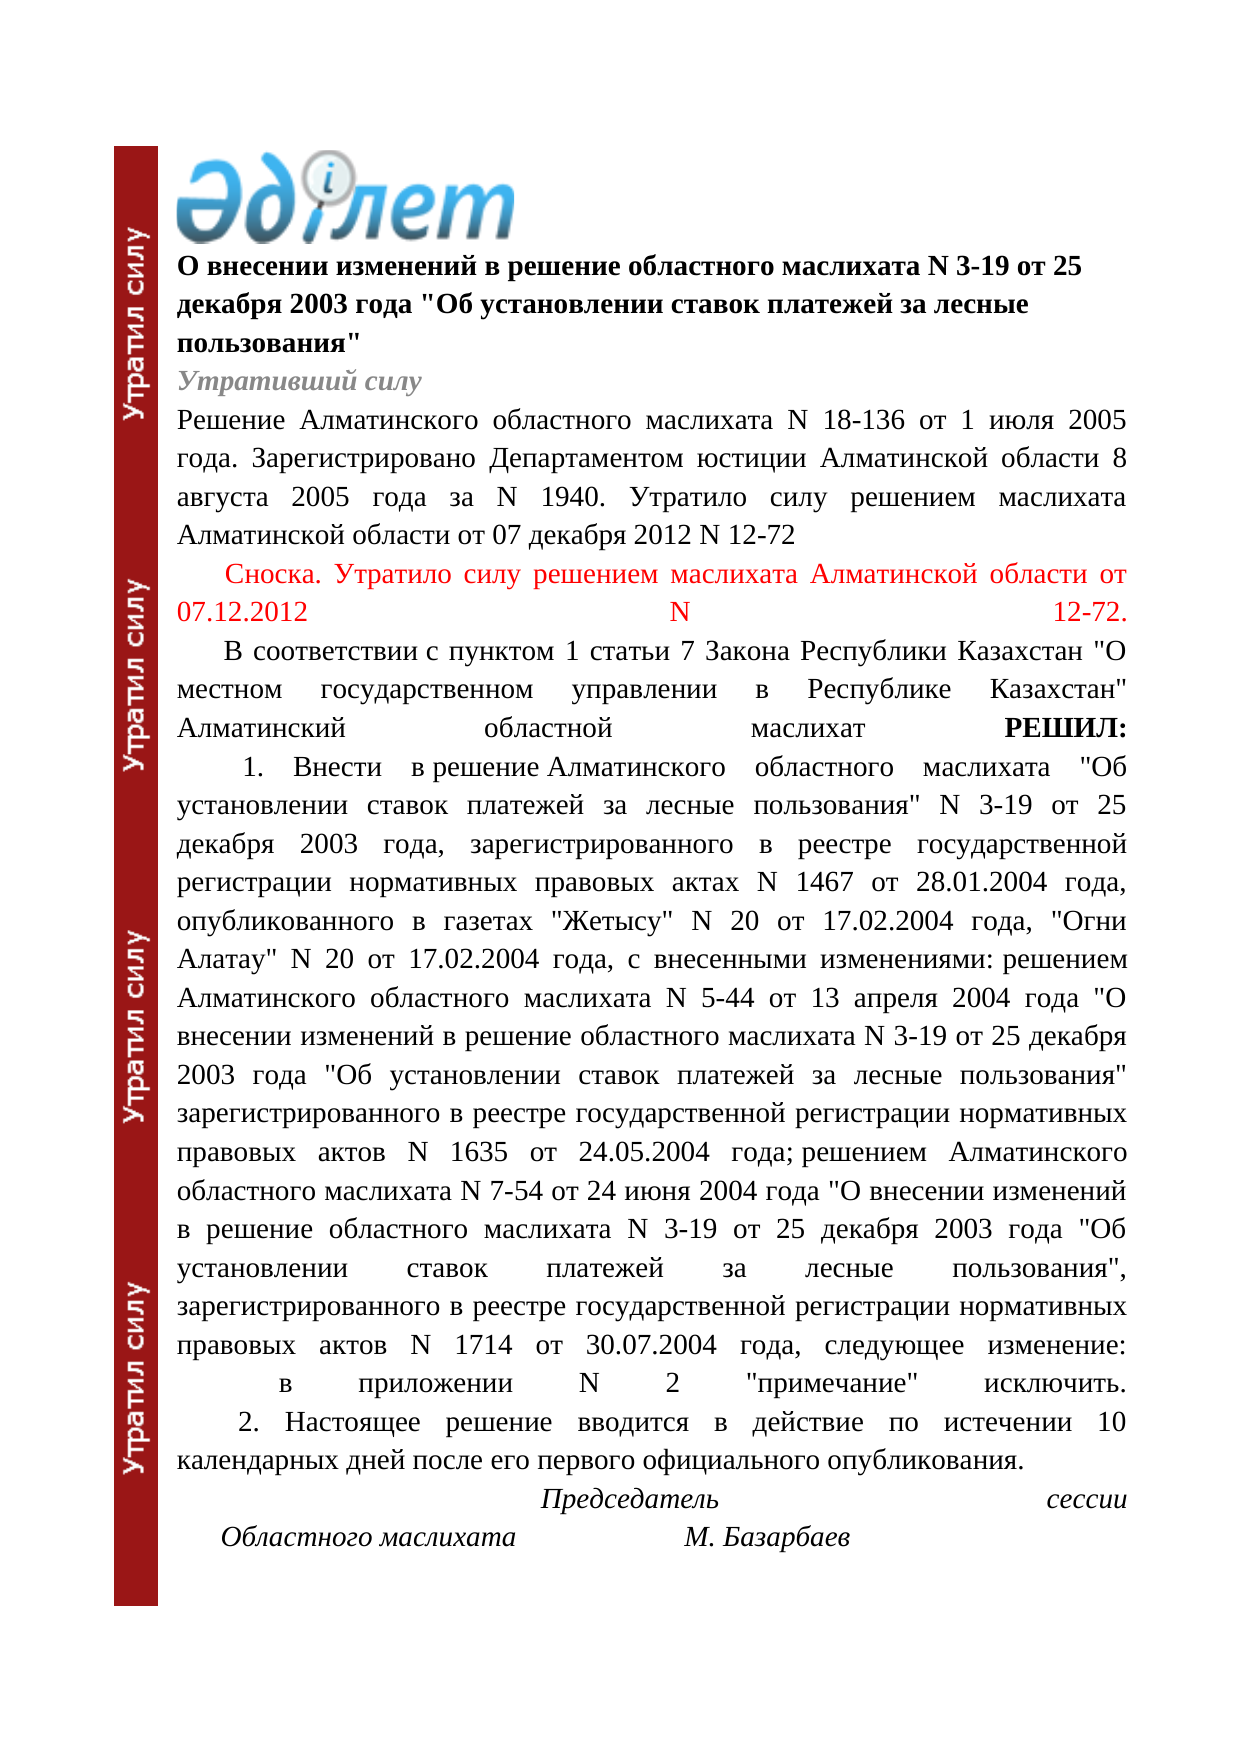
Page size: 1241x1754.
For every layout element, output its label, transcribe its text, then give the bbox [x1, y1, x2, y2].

text Сноска. Утратило силу решением маслихата Алматинской области от 07.12.2012 N 12-72. В соответствии с пунктом 1 статьи 7 Закона Республики Казахстан "О местном государственном управлении в Республике Казахстан" Алматинский областной маслихат РЕШИЛ: 1. Внести в решение Алматинского областного маслихата "Об установлении ставок платежей за лесные пользования" N 3-19 от 25 декабря 2003 года, зарегистрированного в реестре государственной регистрации нормативных правовых актах N 1467 от 28.01.2004 года, опубликованного в газетах "Жетысу" N 20 от 17.02.2004 года, "Огни Алатау" N 20 от 17.02.2004 года, с внесенными изменениями: решением Алматинского областного маслихата N 5-44 от 13 апреля 2004 года "О внесении изменений в решение областного маслихата N 3-19 от 25 декабря 2003 года "Об установлении ставок платежей за лесные пользования" зарегистрированного в реестре государственной регистрации нормативных правовых актов N 1635 от 24.05.2004 года; решением Алматинского областного маслихата N 7-54 от 24 июня 2004 года "О внесении изменений в решение областного маслихата N 3-19 от 25 декабря 2003 года "Об установлении ставок платежей за лесные пользования", зарегистрированного в реестре государственной регистрации нормативных правовых актов N 1714 от 30.07.2004 года, следующее изменение: в приложении N 2 "примечание" исключить. 2. Настоящее решение вводится в действие по истечении 10 календарных дней после его первого официального опубликования. [112, 556, 1128, 1476]
text Утративший силу [112, 363, 1128, 397]
text Решение Алматинского областного маслихата N 18-136 от 1 июля 2005 года. Зарегистрировано Департаментом юстиции Алматинской области 8 августа 2005 года за N 1940. Утратило силу решением маслихата Алматинской области от 07 декабря 2012 N 12-72 [112, 402, 1128, 551]
picture [114, 551, 158, 556]
picture [114, 1476, 158, 1481]
picture [114, 146, 158, 248]
picture [114, 1553, 158, 1606]
text О внесении изменений в решение областного маслихата N 3-19 от 25 декабря 2003 года "Об установлении ставок платежей за лесные пользования" [112, 248, 1128, 358]
picture [114, 358, 158, 363]
picture [114, 397, 158, 402]
text Председатель сессии Областного маслихата М. Базарбаев [112, 1481, 1128, 1553]
picture [176, 150, 515, 244]
